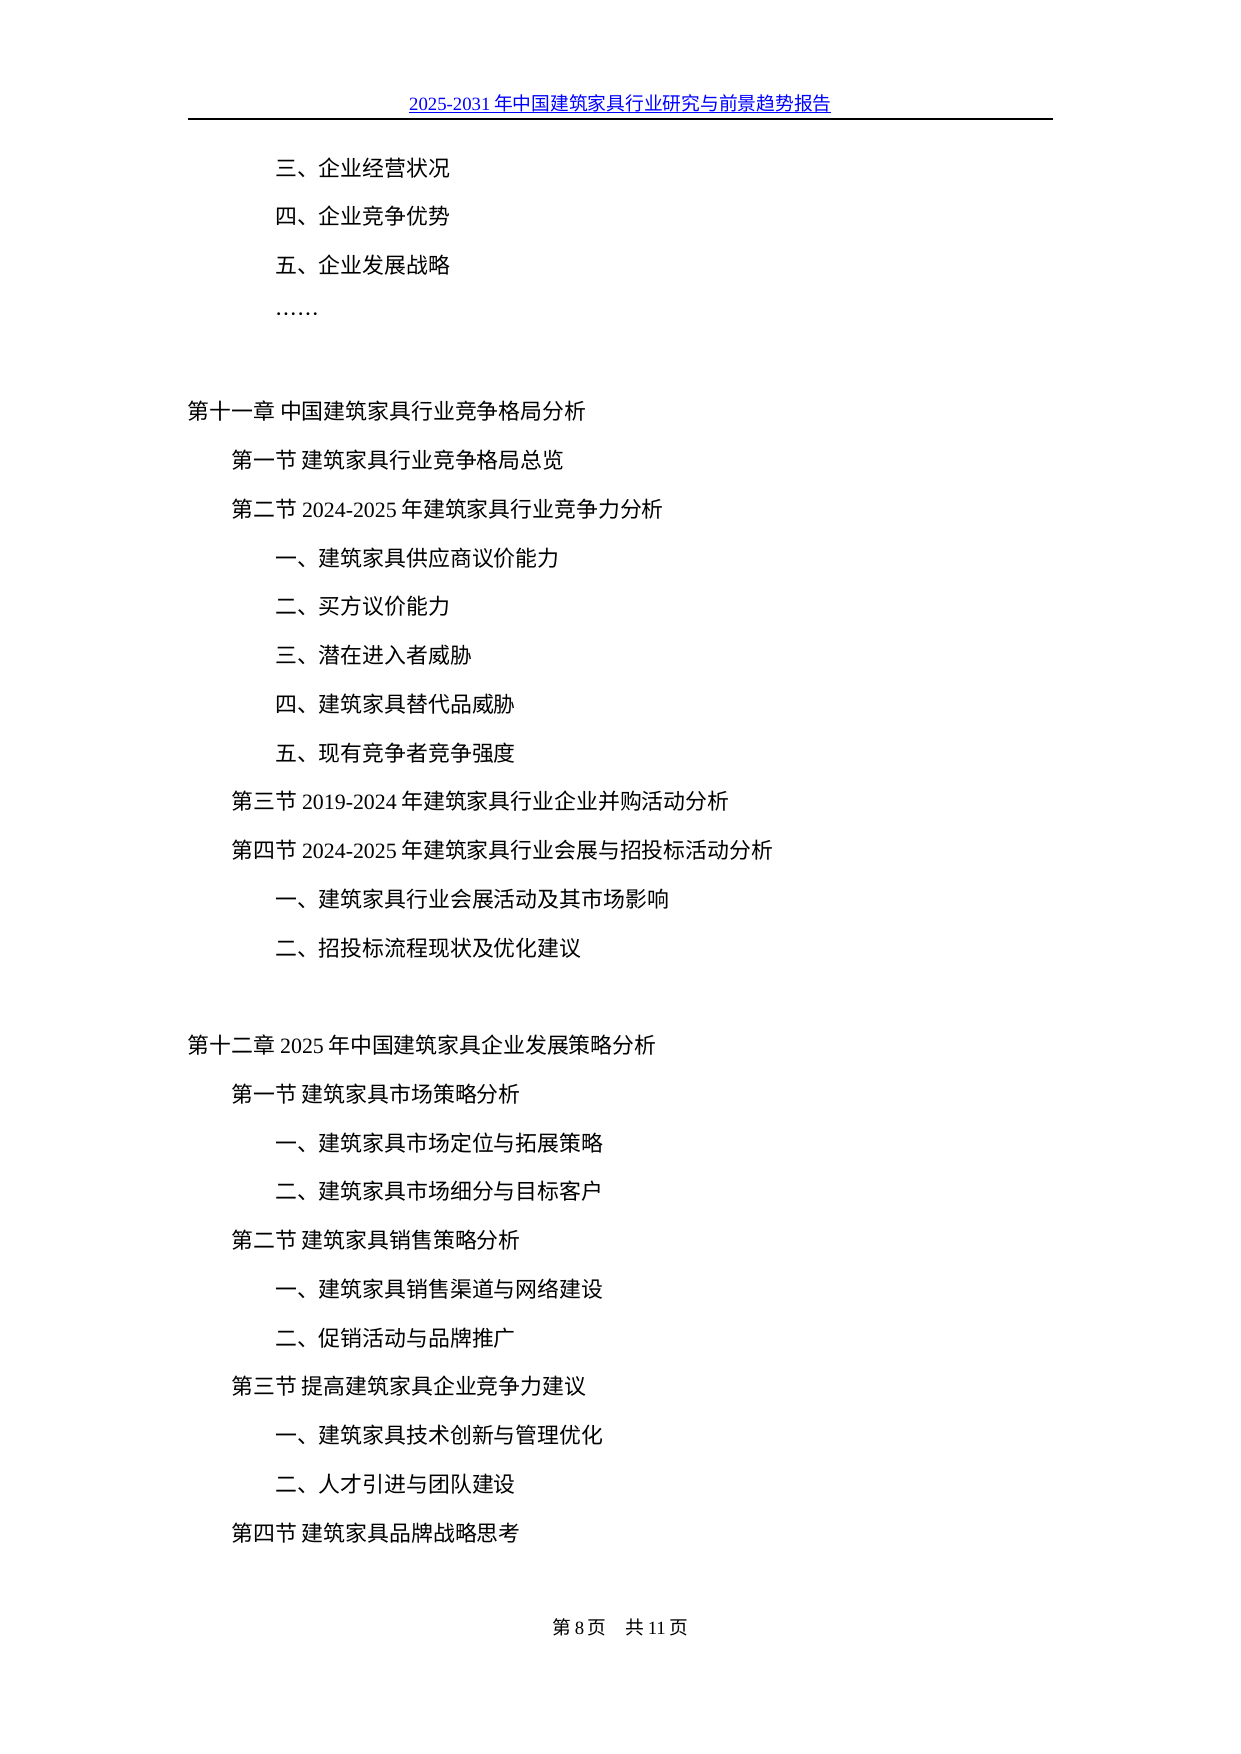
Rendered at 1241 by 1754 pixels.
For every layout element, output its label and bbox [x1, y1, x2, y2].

text [187, 150, 1053, 1548]
